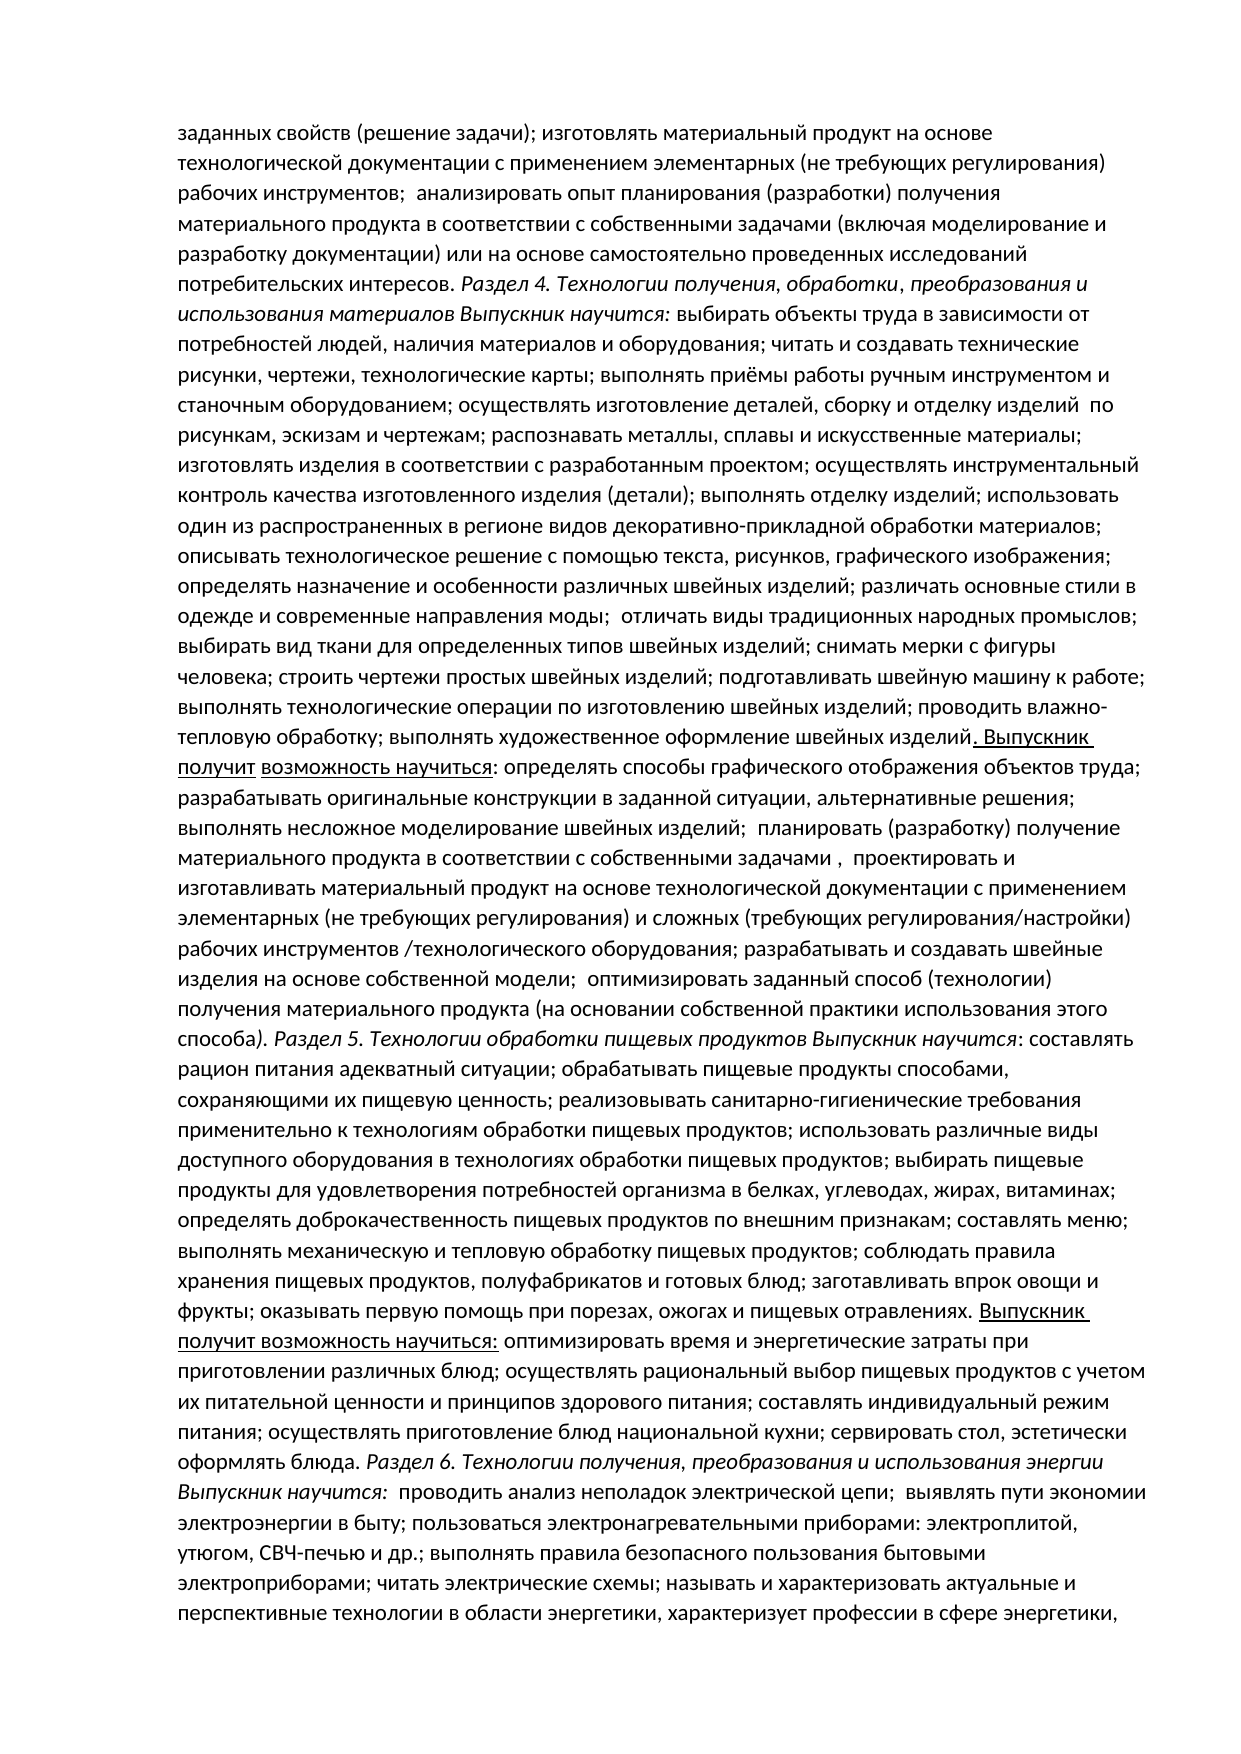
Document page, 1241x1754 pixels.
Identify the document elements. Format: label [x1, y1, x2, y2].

text [177, 118, 1152, 1626]
